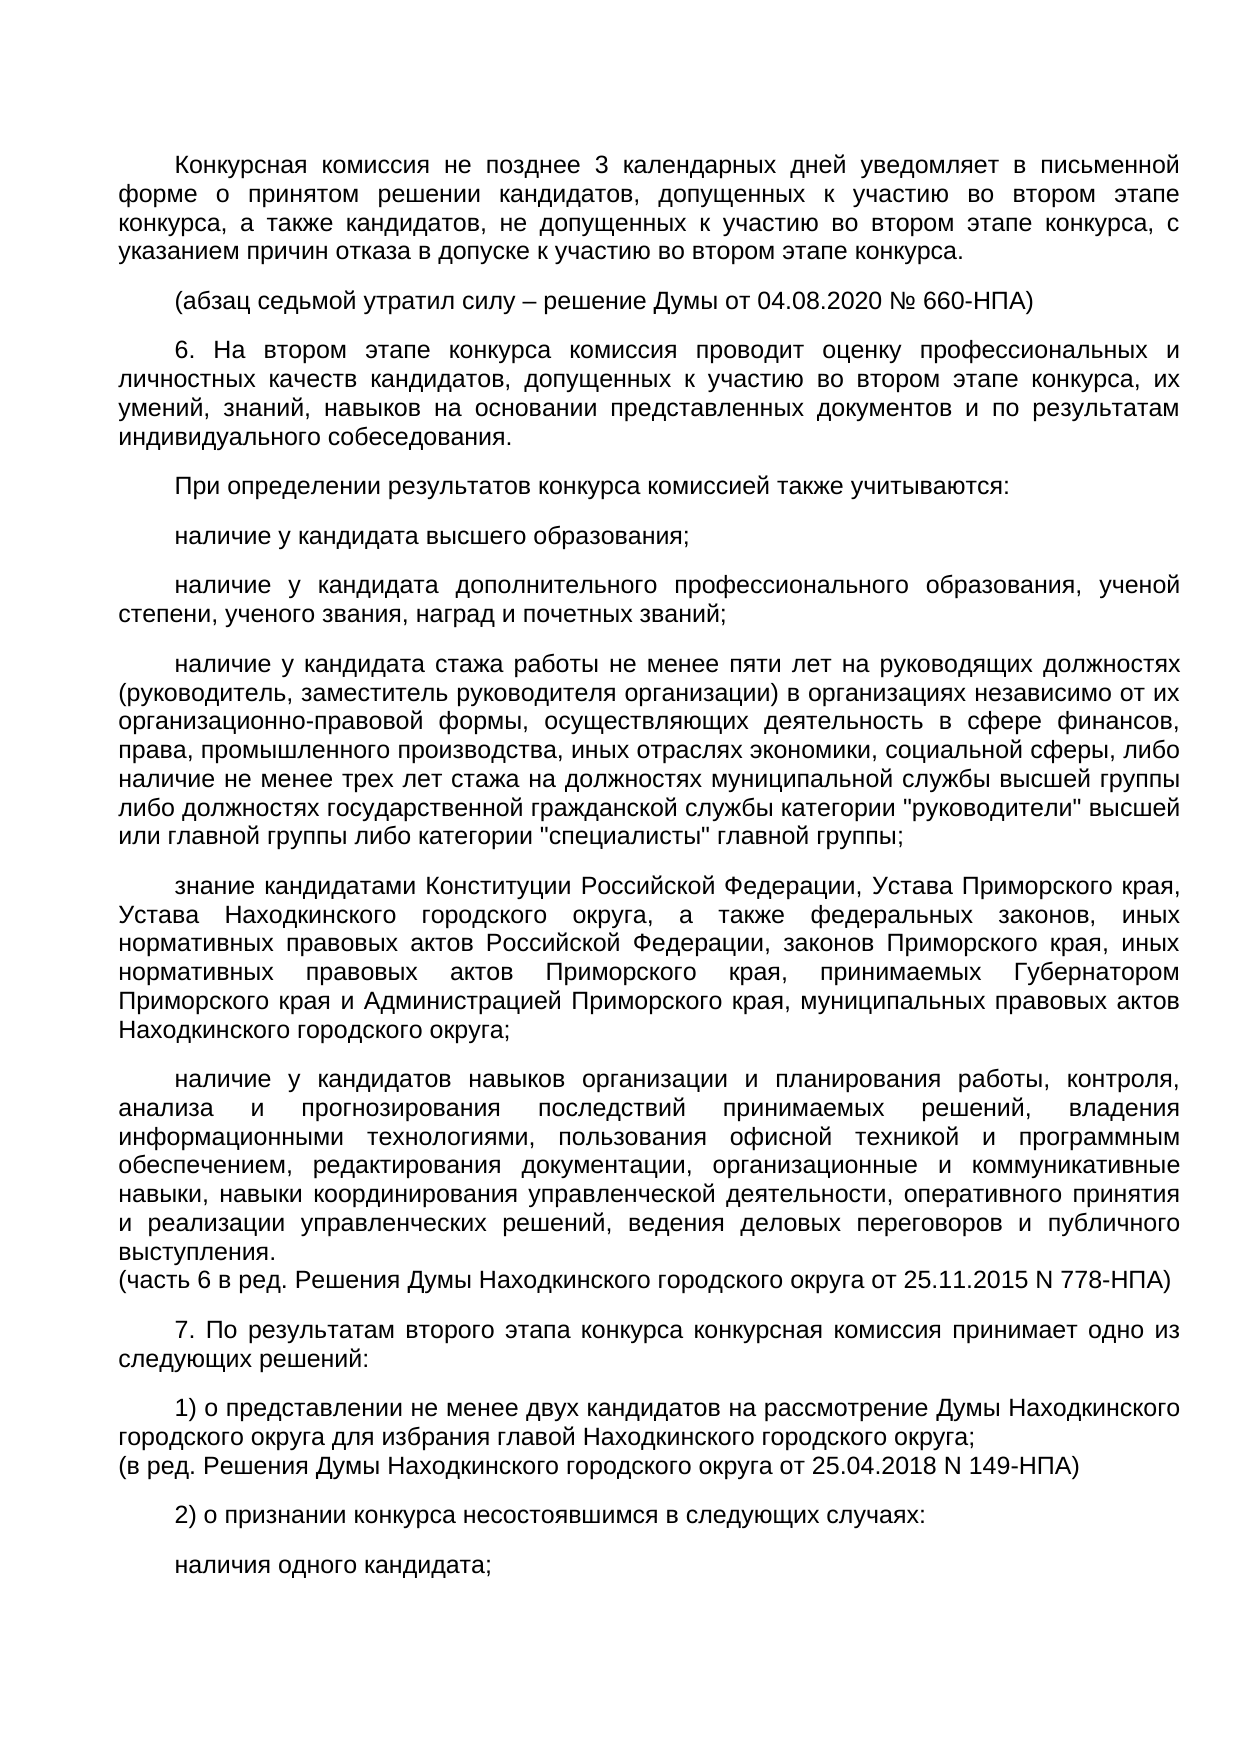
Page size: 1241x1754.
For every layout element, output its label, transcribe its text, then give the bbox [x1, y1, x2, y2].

text (абзац седьмой утратил силу – решение Думы от 04.08.2020 № 660-НПА) [118, 286, 1181, 314]
text наличие у кандидата высшего образования; [118, 521, 1181, 549]
text наличие у кандидата дополнительного профессионального образования, ученой степени, ученого звания, наград и почетных званий; [118, 570, 1181, 628]
text При определении результатов конкурса комиссией также учитываются: [118, 471, 1181, 500]
text наличия одного кандидата; [118, 1550, 1181, 1579]
text наличие у кандидата стажа работы не менее пяти лет на руководящих должностях (руководитель, заместитель руководителя организации) в организациях независимо от их организационно-правовой формы, осуществляющих деятельность в сфере финансов, права, промышленного производства, иных отраслях экономики, социальной сферы, либо наличие не менее трех лет стажа на должностях муниципальной службы высшей группы либо должностях государственной гражданской службы категории "руководители" высшей или главной группы либо категории "специалисты" главной группы; [118, 649, 1181, 850]
text (часть 6 в ред. Решения Думы Находкинского городского округа от 25.11.2015 N 778-НПА) [118, 1265, 1181, 1294]
text 7. По результатам второго этапа конкурса конкурсная комиссия принимает одно из следующих решений: [118, 1315, 1181, 1372]
text 6. На втором этапе конкурса комиссия проводит оценку профессиональных и личностных качеств кандидатов, допущенных к участию во втором этапе конкурса, их умений, знаний, навыков на основании представленных документов и по результатам индивидуального собеседования. [118, 335, 1181, 450]
text (в ред. Решения Думы Находкинского городского округа от 25.04.2018 N 149-НПА) [118, 1451, 1181, 1479]
text 1) о представлении не менее двух кандидатов на рассмотрение Думы Находкинского городского округа для избрания главой Находкинского городского округа; [118, 1393, 1181, 1451]
text знание кандидатами Конституции Российской Федерации, Устава Приморского края, Устава Находкинского городского округа, а также федеральных законов, иных нормативных правовых актов Российской Федерации, законов Приморского края, иных нормативных правовых актов Приморского края, принимаемых Губернатором Приморского края и Администрацией Приморского края, муниципальных правовых актов Находкинского городского округа; [118, 871, 1181, 1043]
text 2) о признании конкурса несостоявшимся в следующих случаях: [118, 1500, 1181, 1529]
text наличие у кандидатов навыков организации и планирования работы, контроля, анализа и прогнозирования последствий принимаемых решений, владения информационными технологиями, пользования офисной техникой и программным обеспечением, редактирования документации, организационные и коммуникативные навыки, навыки координирования управленческой деятельности, оперативного принятия и реализации управленческих решений, ведения деловых переговоров и публичного выступления. [118, 1064, 1181, 1265]
text Конкурсная комиссия не позднее 3 календарных дней уведомляет в письменной форме о принятом решении кандидатов, допущенных к участию во втором этапе конкурса, а также кандидатов, не допущенных к участию во втором этапе конкурса, с указанием причин отказа в допуске к участию во втором этапе конкурса. [118, 150, 1181, 265]
